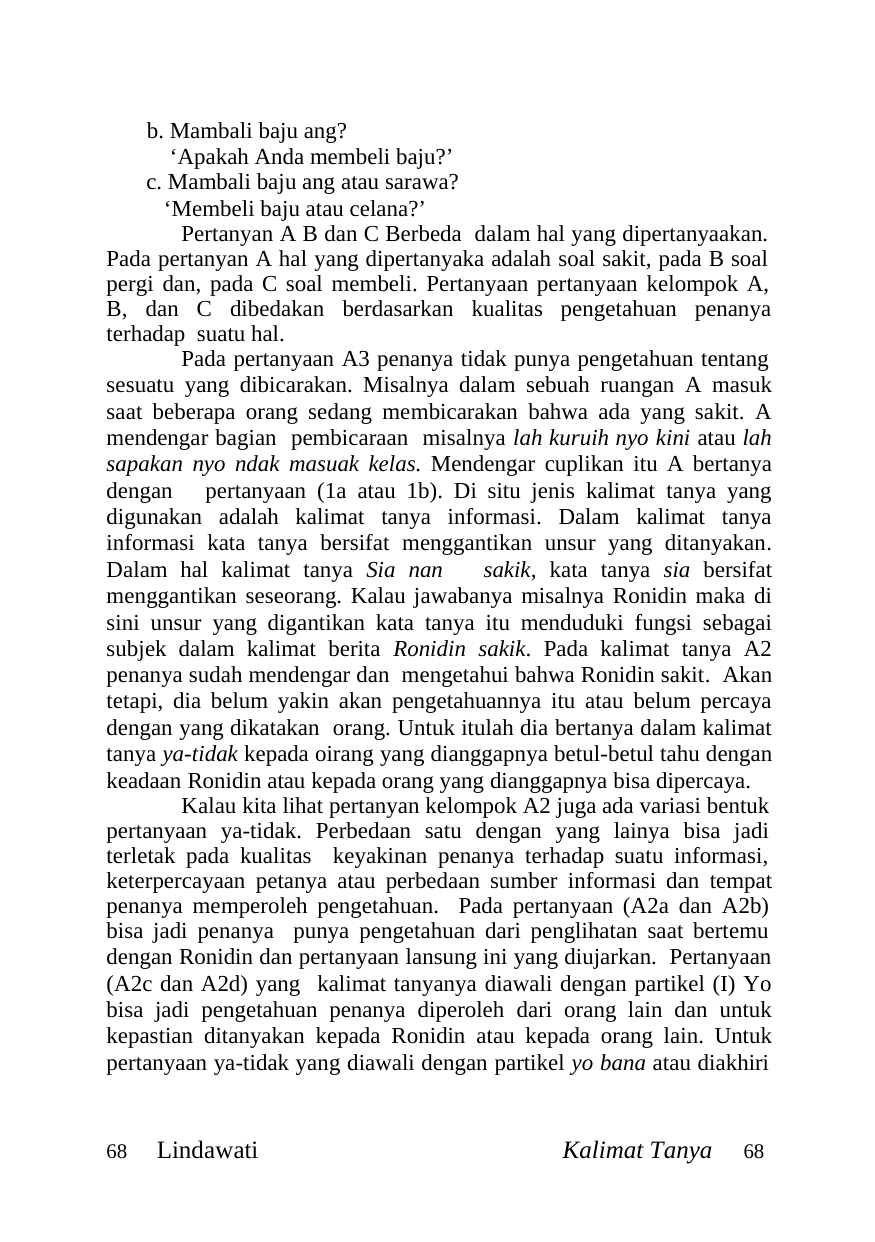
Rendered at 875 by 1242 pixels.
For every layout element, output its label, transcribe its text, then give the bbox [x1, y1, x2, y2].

text ‘Membeli baju atau celana?’ [164, 195, 780, 221]
text dengan Ronidin dan pertanyaan lansung ini yang diujarkan. Pertanyaan (A2c dan A2d) yang kalimat tanyanya diawali dengan partikel (I) Yo bisa jadi pengetahuan penanya diperoleh dari orang lain dan untuk kepastian ditanyakan kepada Ronidin atau kepada orang lain. Untuk pertanyaan ya-tidak yang diawali dengan partikel yo bana atau diakhiri [106, 943, 772, 1075]
text Kalau kita lihat pertanyan kelompok A2 juga ada variasi bentuk pertanyaan ya-tidak. Perbedaan satu dengan yang lainya bisa jadi [106, 793, 772, 843]
text ‘Apakah Anda membeli baju?’ [169, 143, 780, 169]
text b. Mambali baju ang? [147, 117, 780, 143]
text B, dan C dibedakan berdasarkan kualitas pengetahuan penanya terhadap suatu hal. [106, 296, 771, 346]
text sesuatu yang dibicarakan. Misalnya dalam sebuah ruangan A masuk saat beberapa orang sedang membicarakan bahwa ada yang sakit. A mendengar bagian pembicaraan misalnya lah kuruih nyo kini atau lah sapakan nyo ndak masuak kelas. Mendengar cuplikan itu A bertanya dengan pertanyaan (1a atau 1b). Di situ jenis kalimat tanya yang digunakan adalah kalimat tanya informasi. Dalam kalimat tanya informasi kata tanya bersifat menggantikan unsur yang ditanyakan. Dalam hal kalimat tanya Sia nan sakik, kata tanya sia bersifat menggantikan seseorang. Kalau jawabanya misalnya Ronidin maka di sini unsur yang digantikan kata tanya itu menduduki fungsi sebagai subjek dalam kalimat berita Ronidin sakik. Pada kalimat tanya A2 penanya sudah mendengar dan mengetahui bahwa Ronidin sakit. Akan tetapi, dia belum yakin akan pengetahuannya itu atau belum percaya dengan yang dikatakan orang. Untuk itulah dia bertanya dalam kalimat tanya ya-tidak kepada oirang yang dianggapnya betul-betul tahu dengan keadaan Ronidin atau kepada orang yang dianggapnya bisa dipercaya. [106, 371, 772, 793]
text pergi dan, pada C soal membeli. Pertanyaan pertanyaan kelompok A, [106, 271, 771, 296]
text keterpercayaan petanya atau perbedaan sumber informasi dan tempat penanya memperoleh pengetahuan. Pada pertanyaan (A2a dan A2b) [106, 868, 772, 918]
text Pada pertanyaan A3 penanya tidak punya pengetahuan tentang [181, 346, 780, 371]
text Pertanyan A B dan C Berbeda dalam hal yang dipertanyaakan. Pada pertanyan A hal yang dipertanyaka adalah soal sakit, pada B soal [106, 221, 771, 271]
text c. Mambali baju ang atau sarawa? [143, 169, 462, 194]
text terletak pada kualitas keyakinan penanya terhadap suatu informasi, [106, 843, 771, 868]
text bisa jadi penanya punya pengetahuan dari penglihatan saat bertemu [106, 918, 771, 943]
